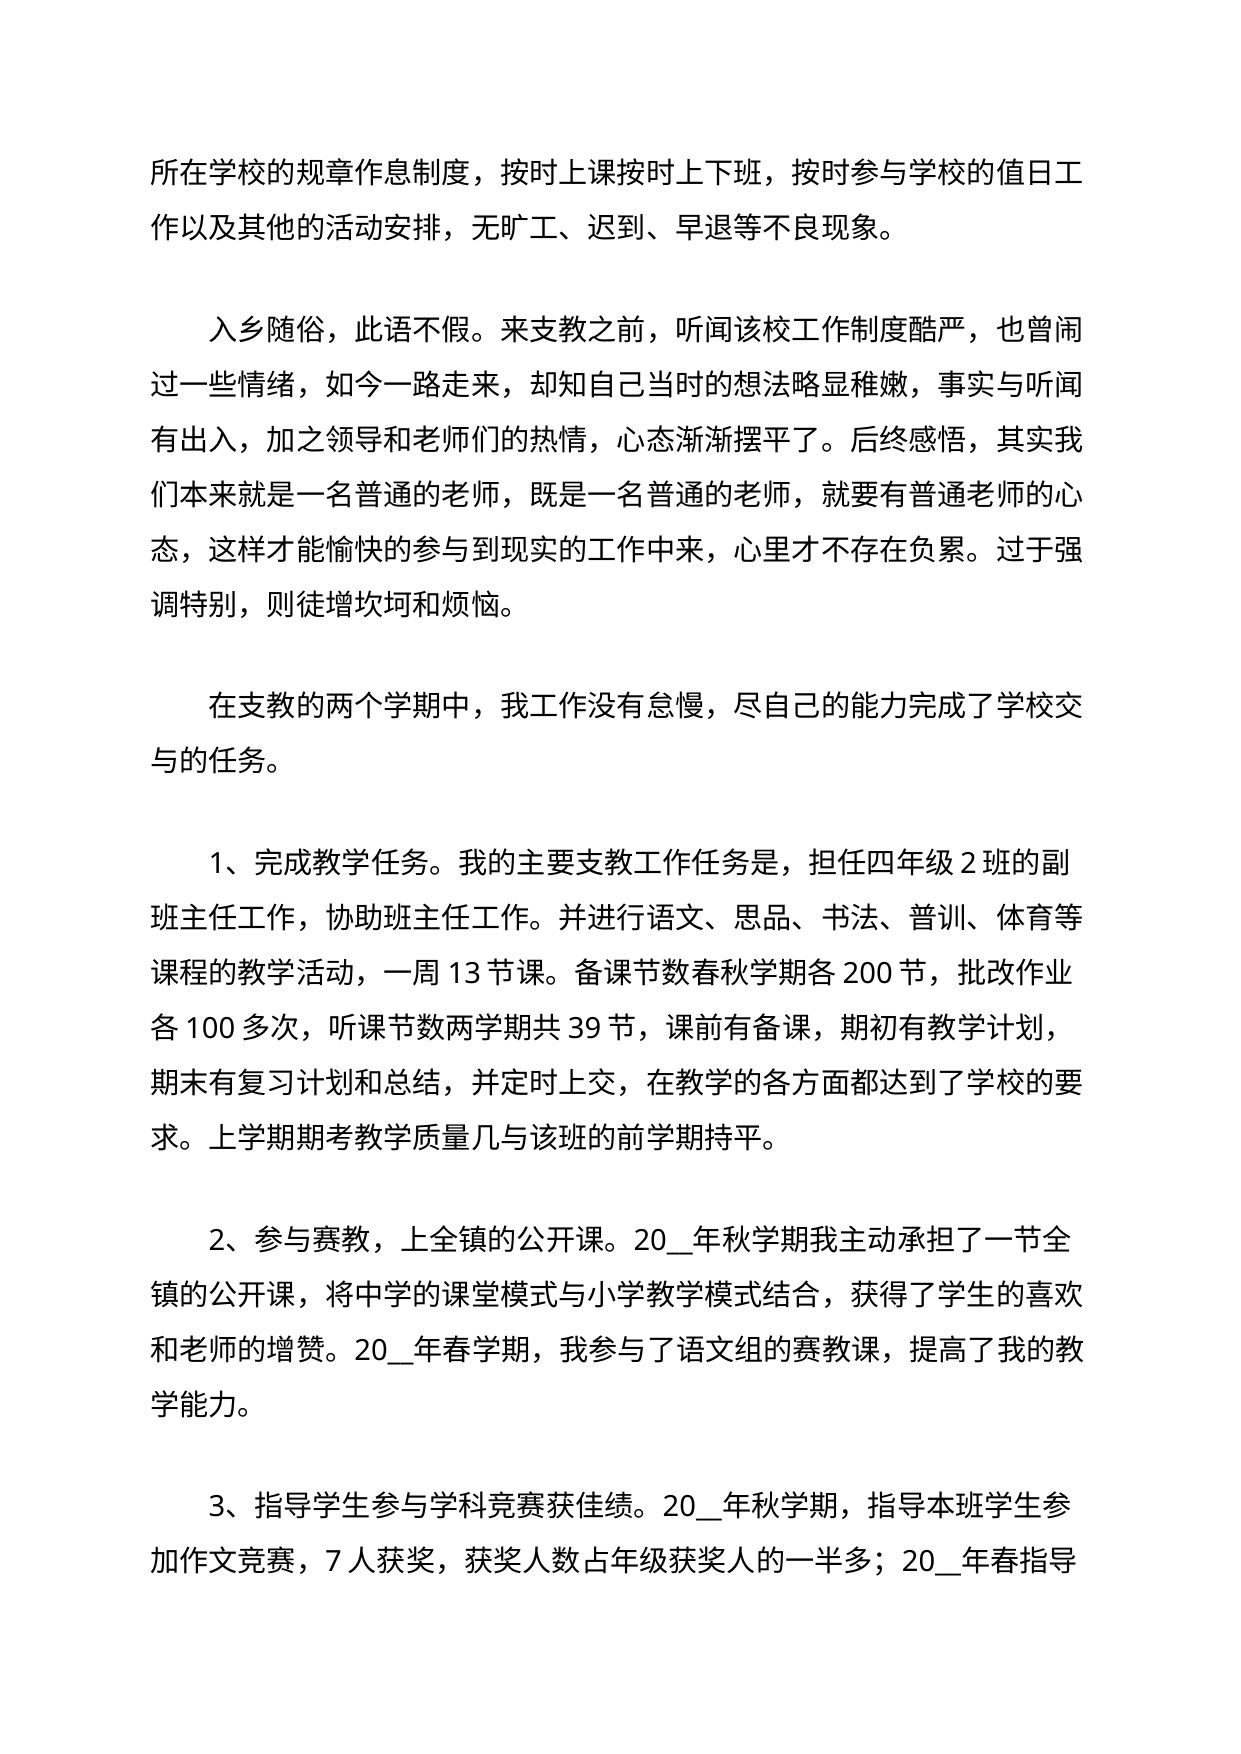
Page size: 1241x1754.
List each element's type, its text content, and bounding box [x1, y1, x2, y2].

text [150, 1483, 1090, 1580]
text 1、完成教学任务。我的主要支教工作任务是，担任四年级2班的副班主任工作，协助班主任工作。并进行语文、思品、书法、普训、体育等课程的教学活动，一周13节课。备课节数春秋学期各200节，批改作业各100多次，听课节数两学期共39节，课前有备课，期初有教学计划，期末有复习计划和总结，并定时上交，在教学的各方面都达到了学校的要求。上学期期考教学质量几与该班的前学期持平。 [150, 839, 1090, 1157]
text 2、参与赛教，上全镇的公开课。20__年秋学期我主动承担了一节全镇的公开课，将中学的课堂模式与小学教学模式结合，获得了学生的喜欢和老师的增赞。20__年春学期，我参与了语文组的赛教课，提高了我的教学能力。 [150, 1216, 1090, 1423]
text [150, 150, 1090, 247]
text 在支教的两个学期中，我工作没有怠慢，尽自己的能力完成了学校交与的任务。 [150, 683, 1090, 780]
text 入乡随俗，此语不假。来支教之前，听闻该校工作制度酷严，也曾闹过一些情绪，如今一路走来，却知自己当时的想法略显稚嫩，事实与听闻有出入，加之领导和老师们的热情，心态渐渐摆平了。后终感悟，其实我们本来就是一名普通的老师，既是一名普通的老师，就要有普通老师的心态，这样才能愉快的参与到现实的工作中来，心里才不存在负累。过于强调特别，则徒增坎坷和烦恼。 [150, 307, 1090, 623]
